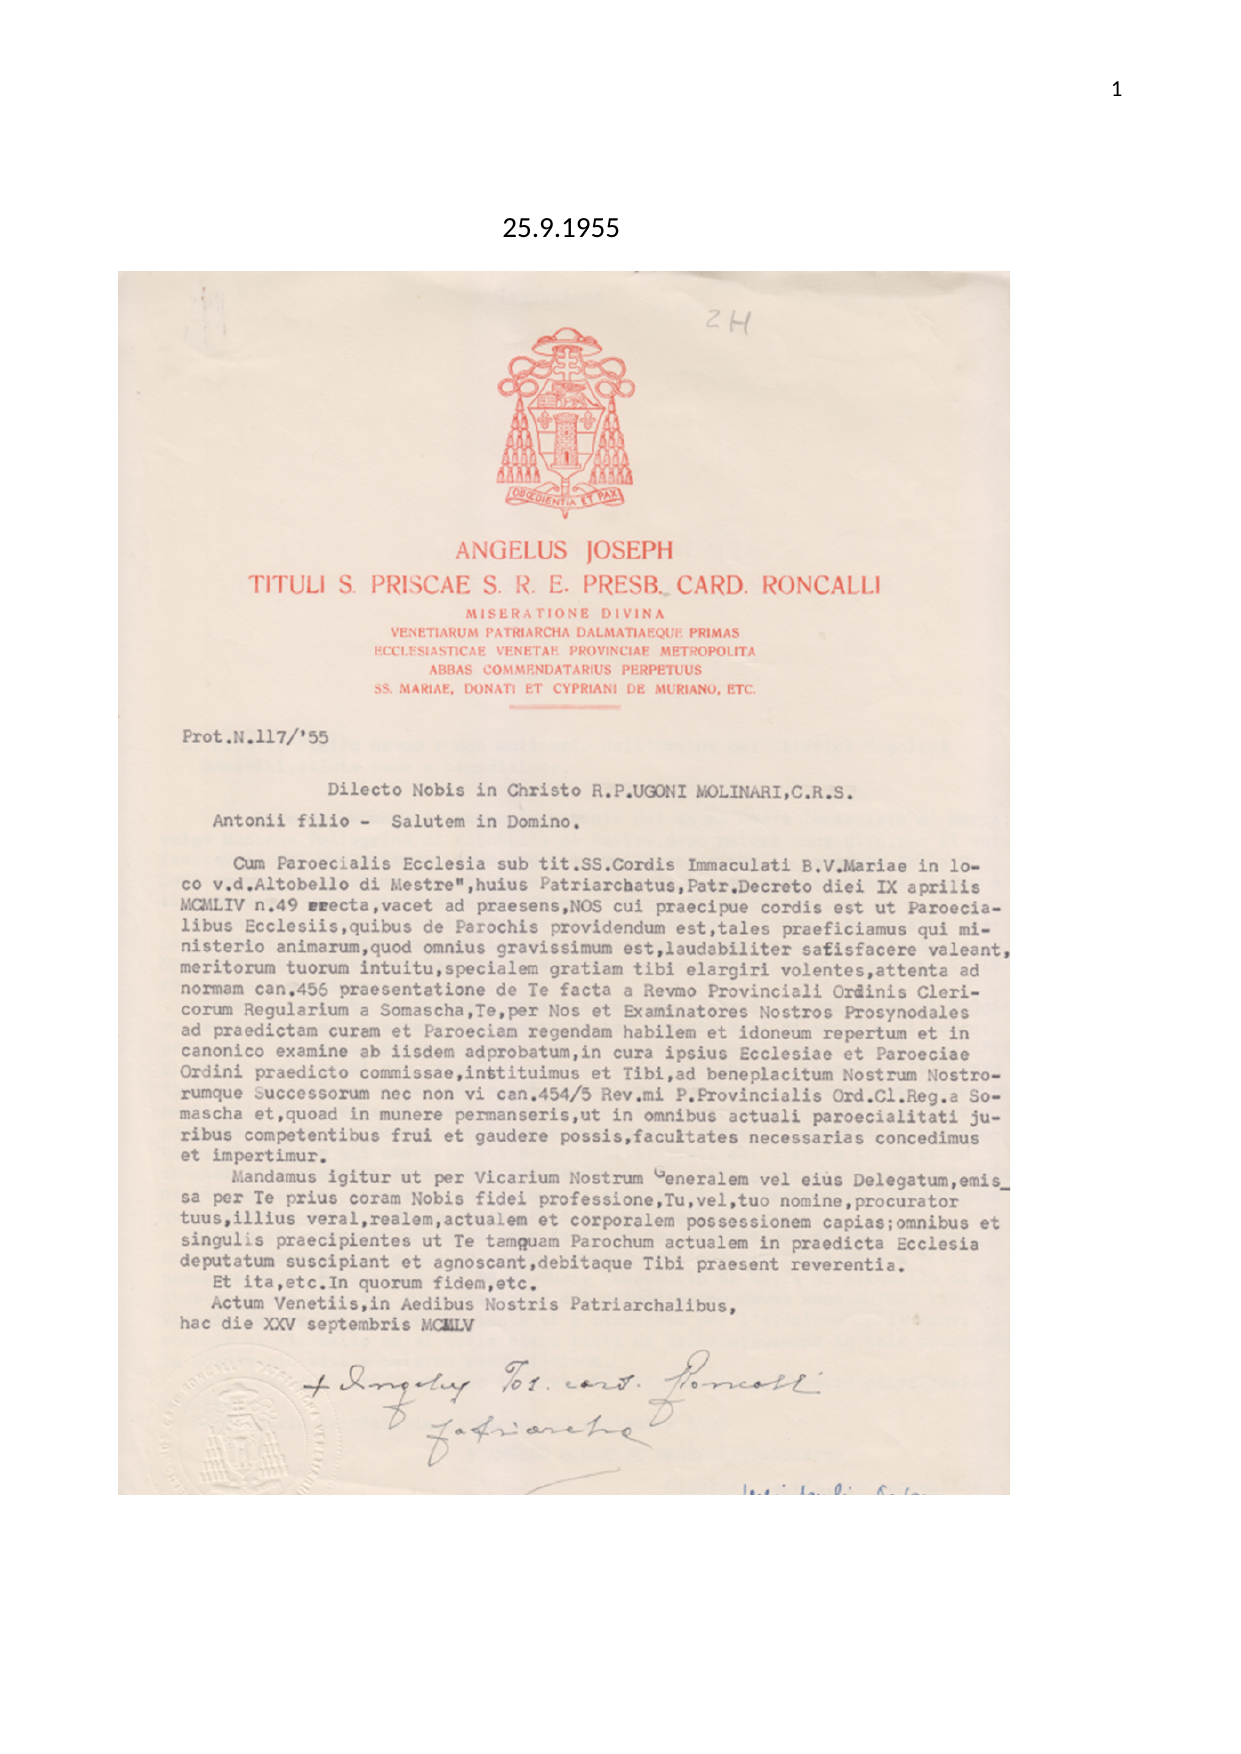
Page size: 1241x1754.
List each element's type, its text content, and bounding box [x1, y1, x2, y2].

picture [118, 271, 1011, 1495]
text 25.9.1955 [118, 209, 1004, 245]
